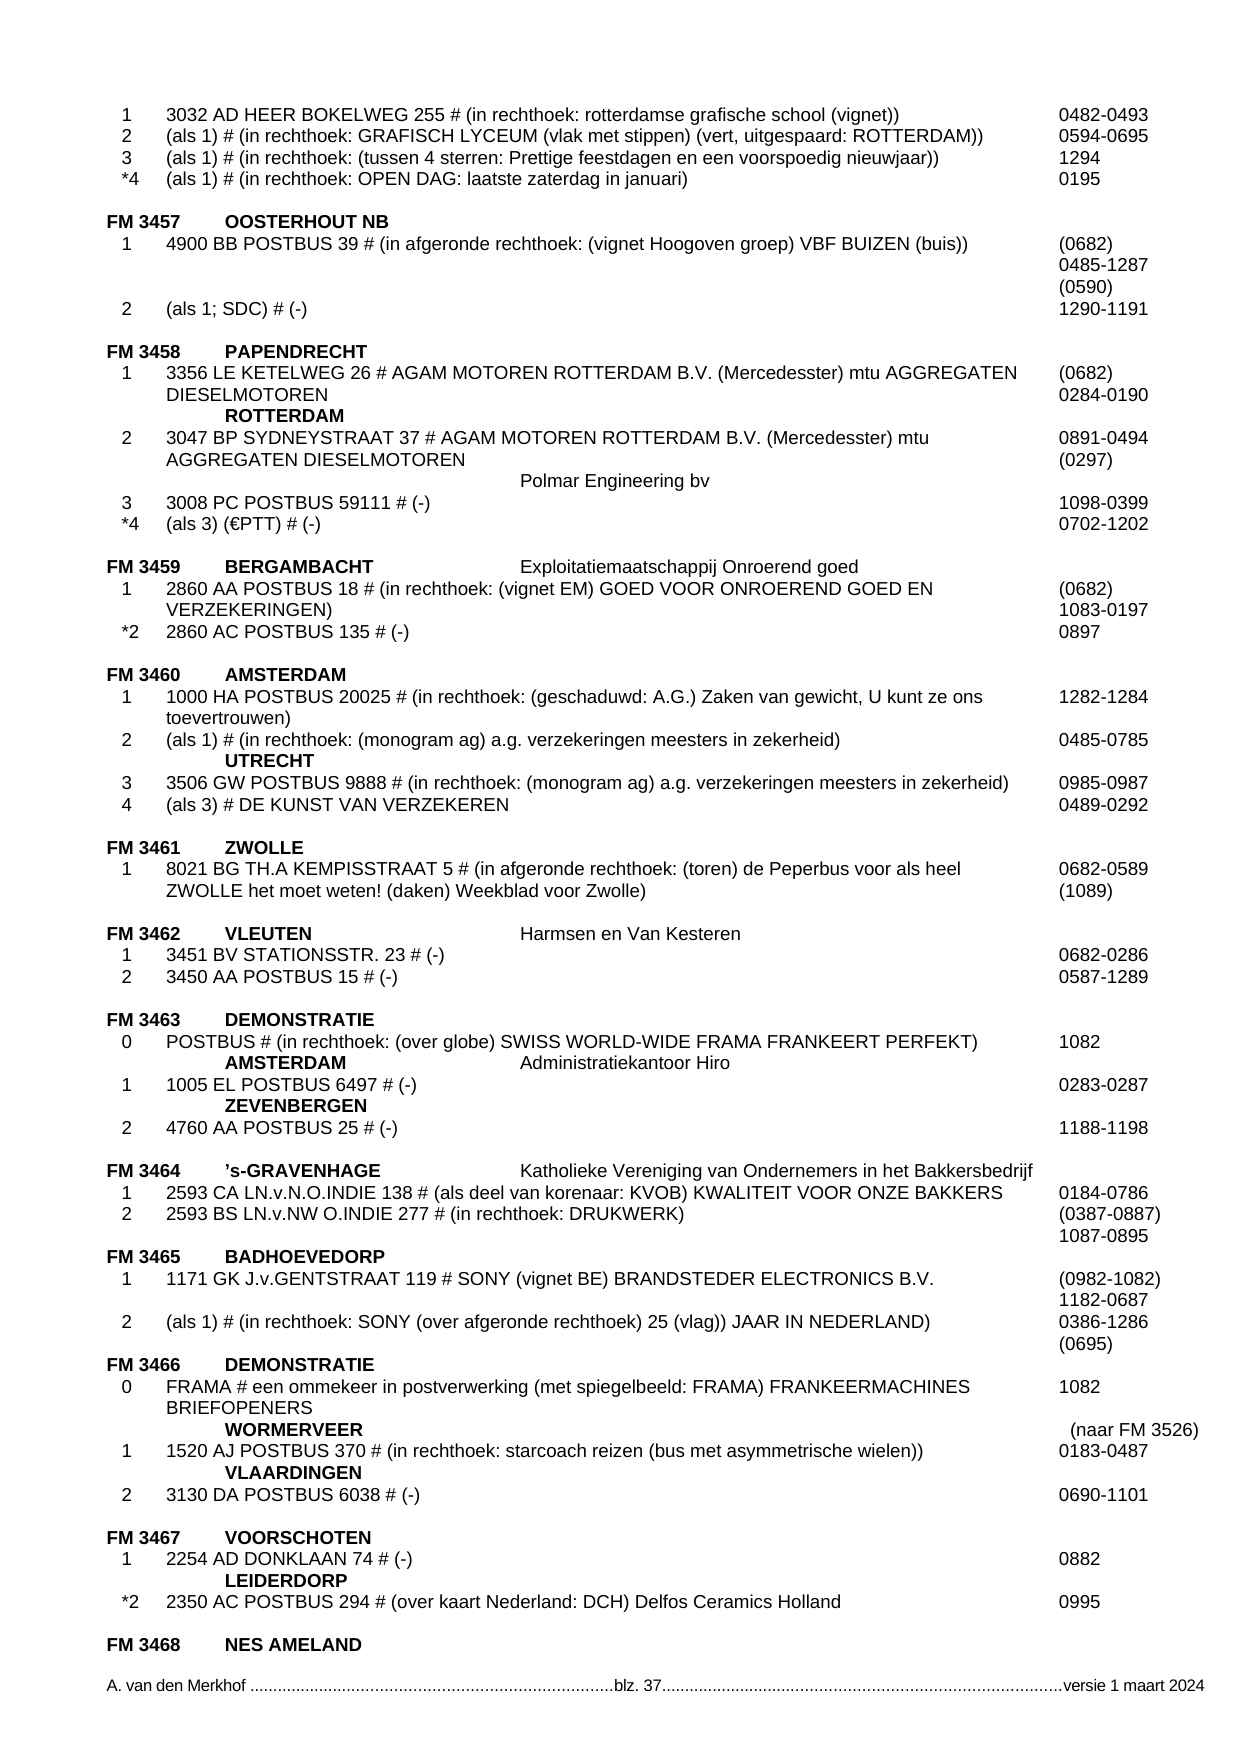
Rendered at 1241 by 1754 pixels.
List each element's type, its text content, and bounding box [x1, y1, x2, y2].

text FM 3458 PAPENDRECHT [106, 341, 1163, 362]
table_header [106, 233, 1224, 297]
text FM 3465 BADHOEVEDORP [106, 1246, 1163, 1268]
text AMSTERDAM Administratiekantoor Hiro [106, 1052, 1163, 1074]
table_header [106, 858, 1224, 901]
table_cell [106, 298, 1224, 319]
text FM 3461 ZWOLLE [106, 836, 1163, 858]
text ZEVENBERGEN [106, 1095, 1163, 1117]
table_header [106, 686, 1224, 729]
text VLAARDINGEN [106, 1462, 1163, 1483]
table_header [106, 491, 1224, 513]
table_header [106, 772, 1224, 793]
text ROTTERDAM [106, 405, 1163, 427]
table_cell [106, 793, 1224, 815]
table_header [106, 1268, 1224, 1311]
text FM 3459 BERGAMBACHT Exploitatiemaatschappij Onroerend goed [106, 556, 1163, 578]
text FM 3466 DEMONSTRATIE [106, 1354, 1163, 1376]
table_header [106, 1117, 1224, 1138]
text FM 3457 OOSTERHOUT NB [106, 211, 1163, 233]
text FM 3460 AMSTERDAM [106, 664, 1163, 686]
text FM 3467 VOORSCHOTEN [106, 1526, 1163, 1548]
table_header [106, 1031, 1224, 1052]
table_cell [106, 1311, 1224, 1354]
text FM 3462 VLEUTEN Harmsen en Van Kesteren [106, 923, 1163, 944]
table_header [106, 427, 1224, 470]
text FM 3464 ’s-GRAVENHAGE Katholieke Vereniging van Ondernemers in het Bakkersbedrijf [106, 1160, 1163, 1181]
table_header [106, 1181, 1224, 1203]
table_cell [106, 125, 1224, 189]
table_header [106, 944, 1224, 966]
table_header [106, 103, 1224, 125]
text Polmar Engineering bv [106, 470, 1163, 491]
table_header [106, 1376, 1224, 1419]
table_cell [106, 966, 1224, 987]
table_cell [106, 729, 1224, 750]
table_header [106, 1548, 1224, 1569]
text WORMERVEER (naar FM 3526) [106, 1419, 1163, 1440]
text LEIDERDORP [106, 1569, 1163, 1591]
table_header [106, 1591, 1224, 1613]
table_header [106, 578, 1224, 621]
text UTRECHT [106, 750, 1163, 772]
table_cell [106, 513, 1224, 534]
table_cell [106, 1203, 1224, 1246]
text FM 3463 DEMONSTRATIE [106, 1009, 1163, 1031]
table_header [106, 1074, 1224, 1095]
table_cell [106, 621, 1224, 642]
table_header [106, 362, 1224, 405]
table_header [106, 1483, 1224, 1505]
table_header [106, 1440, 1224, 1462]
text FM 3468 NES AMELAND [106, 1634, 1163, 1656]
